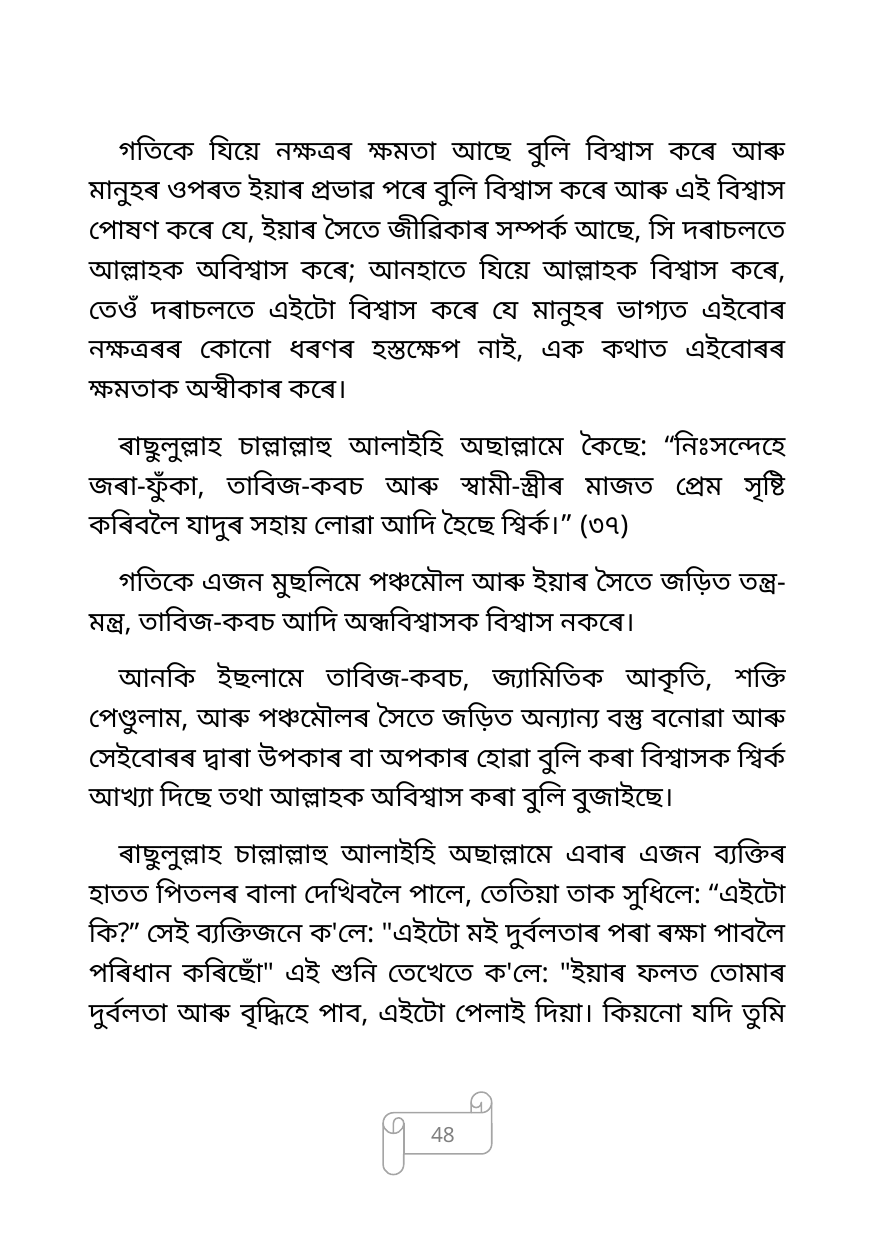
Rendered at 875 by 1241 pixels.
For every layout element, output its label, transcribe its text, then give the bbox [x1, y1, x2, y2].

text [89, 834, 785, 1030]
text গতিকে এজন মুছলিমে পঞ্চমৌল আৰু ইয়াৰ সৈতে জড়িত তন্ত্ৰ-মন্ত্ৰ, তাবিজ-কবচ আদি অন্ধবিশ্বাসক বিশ্বাস নকৰে। [89, 562, 785, 639]
text আনকি ইছলামে তাবিজ-কবচ, জ্যামিতিক আকৃতি, শক্তি পেণ্ডুলাম, আৰু পঞ্চমৌলৰ সৈতে জড়িত অন্যান্য বস্তু বনোৱা আৰু সেইবোৰৰ দ্বাৰা উপকাৰ বা অপকাৰ হোৱা বুলি কৰা বিশ্বাসক শ্বিৰ্ক আখ্যা দিছে তথা আল্লাহক অবিশ্বাস কৰা বুলি বুজাইছে। [89, 658, 785, 815]
text গতিকে যিয়ে নক্ষত্ৰৰ ক্ষমতা আছে বুলি বিশ্বাস কৰে আৰু মানুহৰ ওপৰত ইয়াৰ প্ৰভাৱ পৰে বুলি বিশ্বাস কৰে আৰু এই বিশ্বাস পোষণ কৰে যে, ইয়াৰ সৈতে জীৱিকাৰ সম্পৰ্ক আছে, সি দৰাচলতে আল্লাহক অবিশ্বাস কৰে; আনহাতে যিয়ে আল্লাহক বিশ্বাস কৰে, তেওঁ দৰাচলতে এইটো বিশ্বাস কৰে যে মানুহৰ ভাগ্যত এইবোৰ নক্ষত্ৰৰৰ কোনো ধৰণৰ হস্তক্ষেপ নাই, এক কথাত এইবোৰৰ ক্ষমতাক অস্বীকাৰ কৰে। [89, 131, 785, 407]
text ৰাছুলুল্লাহ চাল্লাল্লাহু আলাইহি অছাল্লামে কৈছে: “নিঃসন্দেহে জৰা-ফুঁকা, তাবিজ-কবচ আৰু স্বামী-স্ত্ৰীৰ মাজত প্ৰেম সৃষ্টি কৰিবলৈ যাদুৰ সহায় লোৱা আদি হৈছে শ্বিৰ্ক।” (৩৭) [89, 426, 785, 543]
